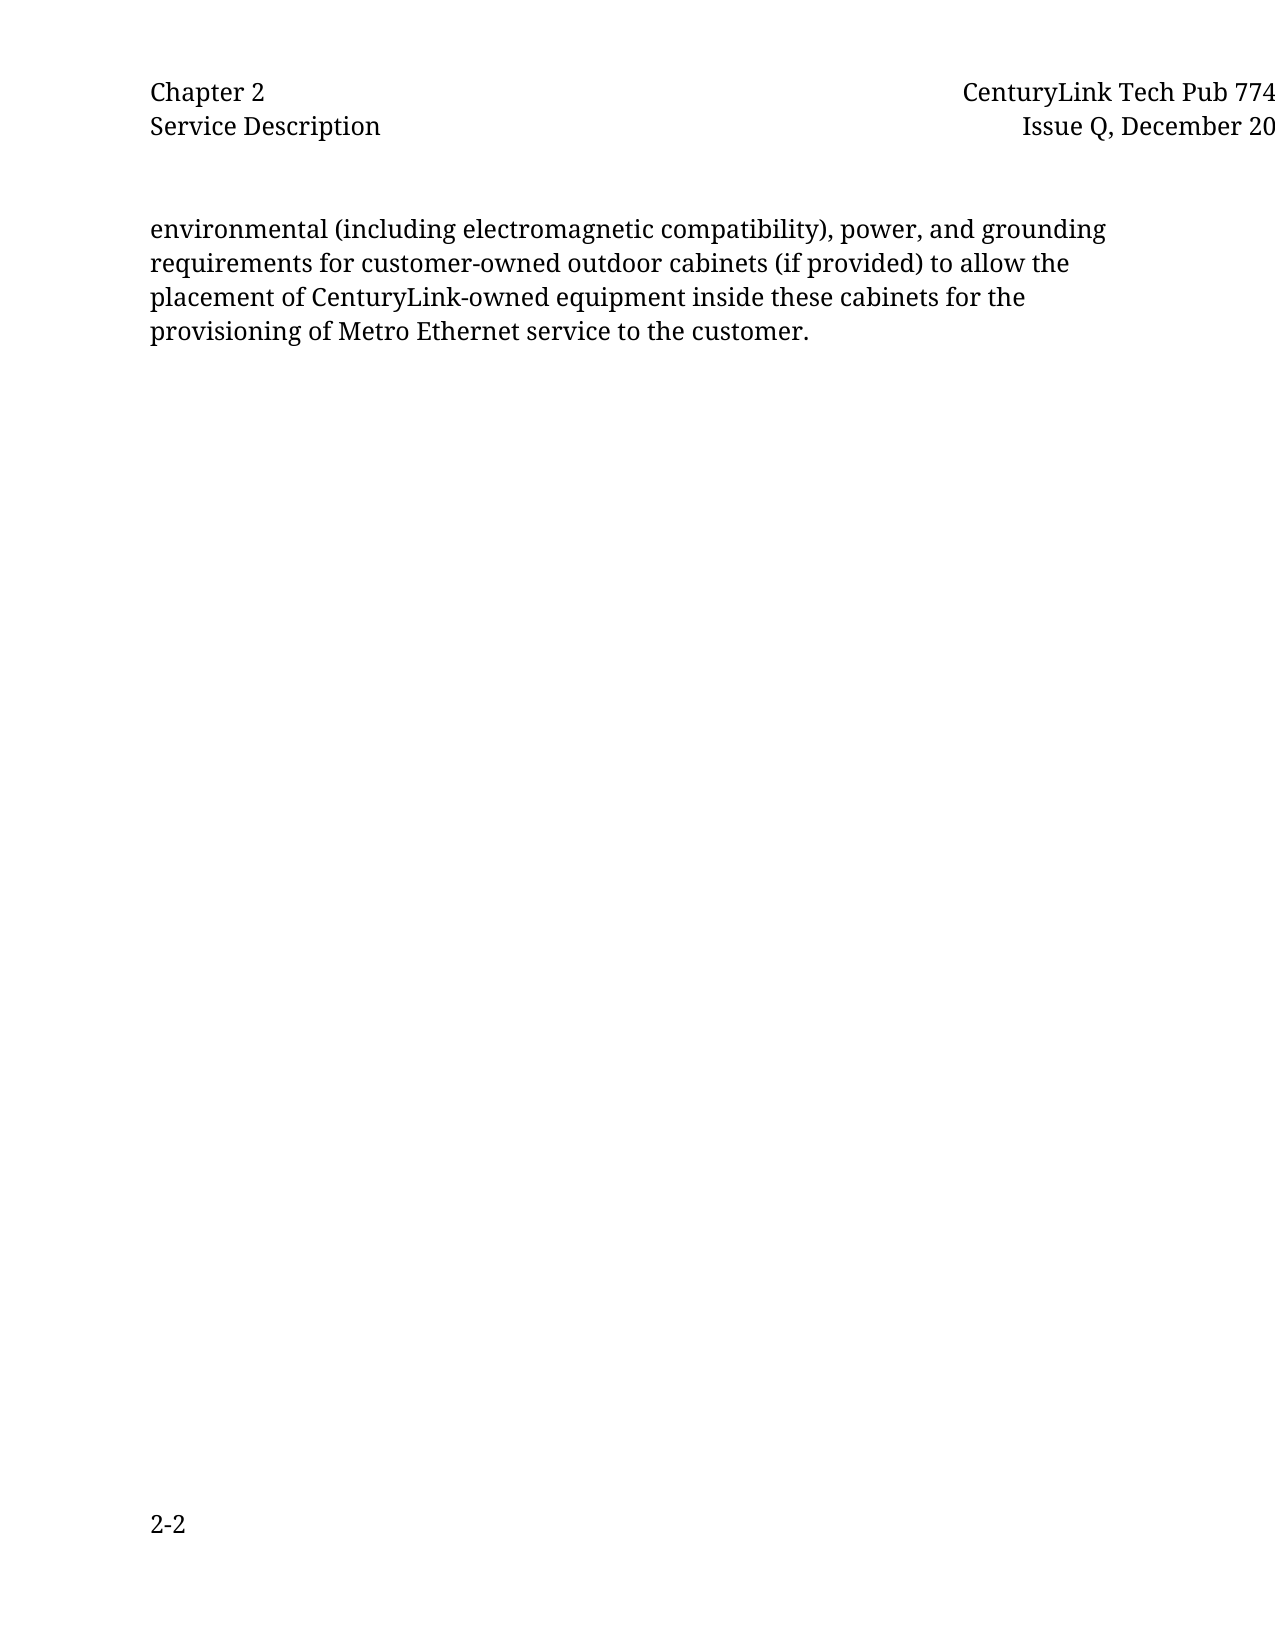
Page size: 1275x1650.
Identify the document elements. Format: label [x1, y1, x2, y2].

text [150, 211, 1125, 347]
